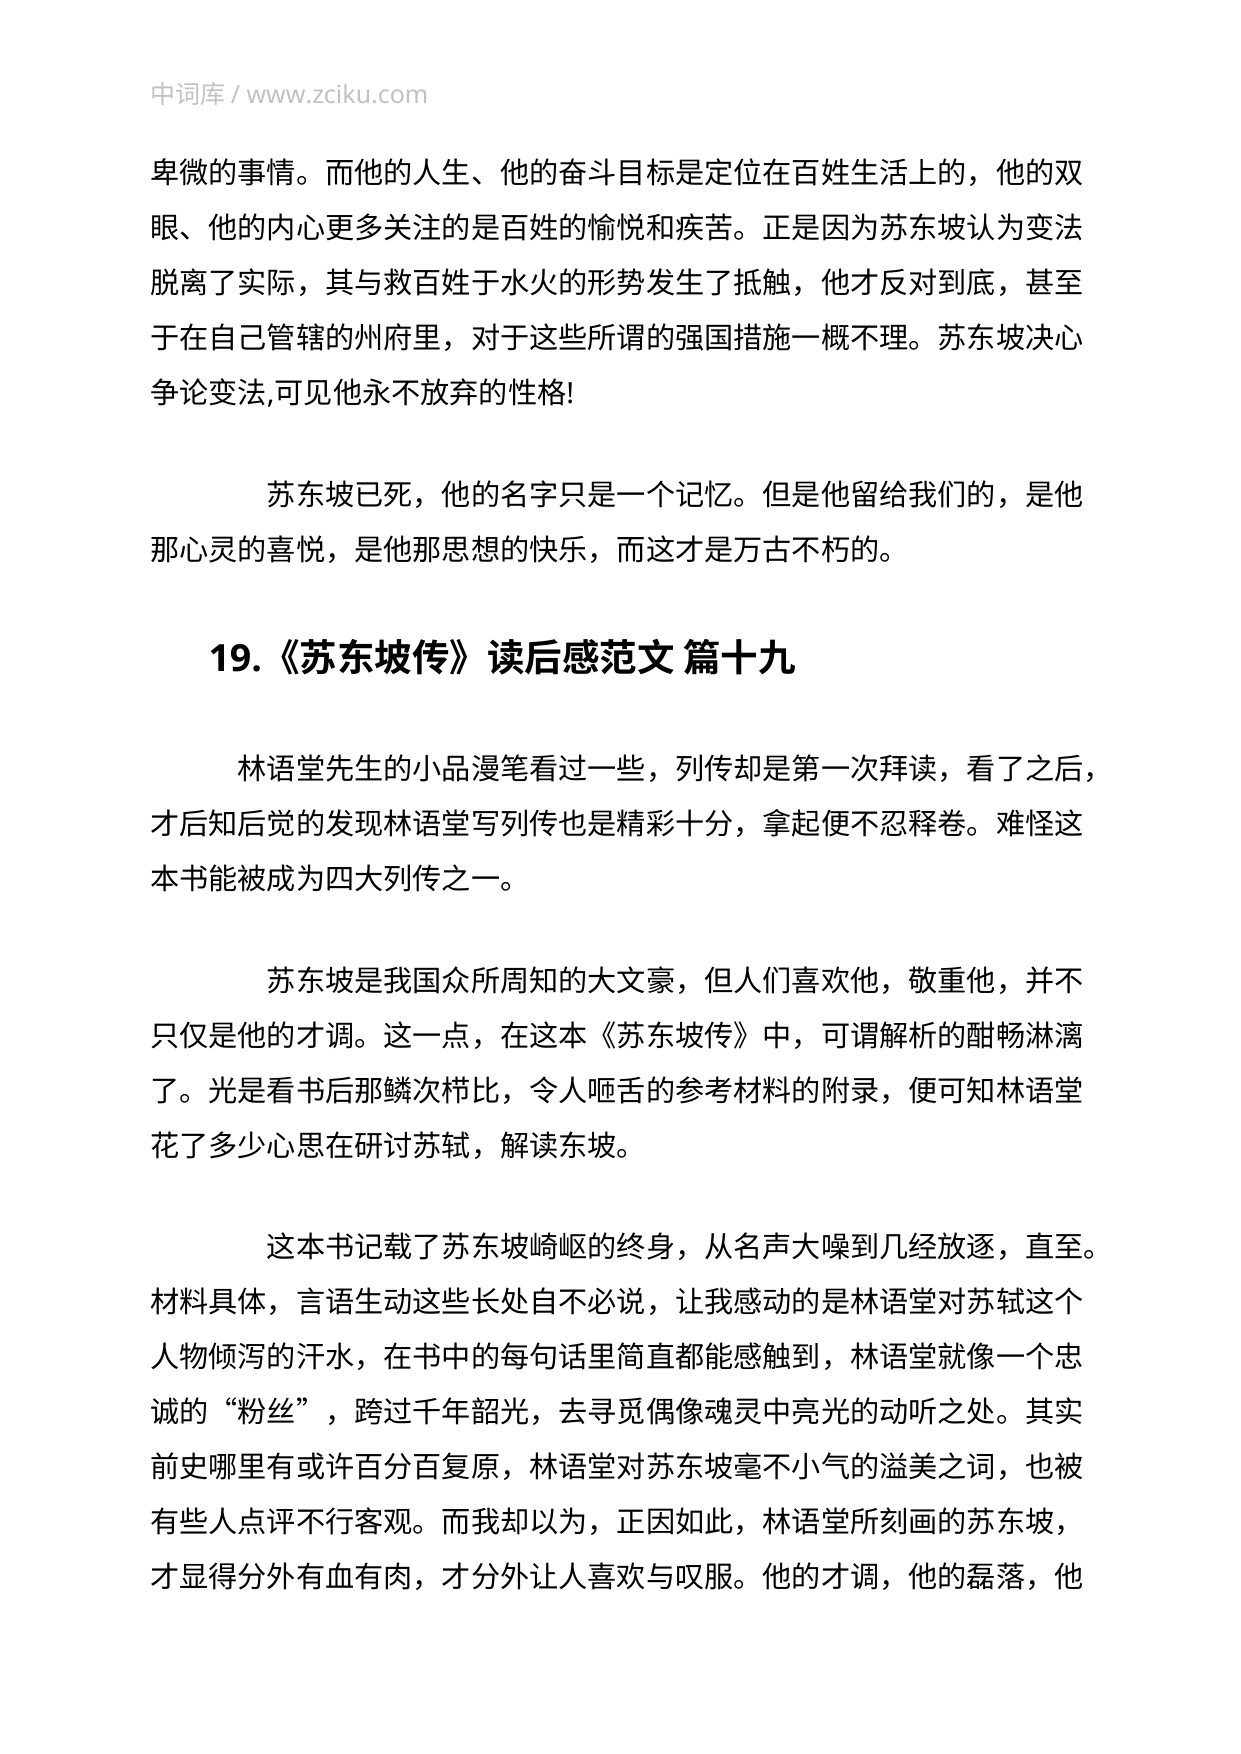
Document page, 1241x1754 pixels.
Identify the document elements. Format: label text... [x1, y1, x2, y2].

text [150, 150, 1090, 412]
text 19.《苏东坡传》读后感范文 篇十九 [150, 628, 1090, 683]
text 林语堂先生的小品漫笔看过一些，列传却是第一次拜读，看了之后，才后知后觉的发现林语堂写列传也是精彩十分，拿起便不忍释卷。难怪这本书能被成为四大列传之一。 [150, 746, 1090, 898]
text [150, 1224, 1090, 1596]
text 苏东坡是我国众所周知的大文豪，但人们喜欢他，敬重他，并不只仅是他的才调。这一点，在这本《苏东坡传》中，可谓解析的酣畅淋漓了。光是看书后那鳞次栉比，令人咂舌的参考材料的附录，便可知林语堂花了多少心思在研讨苏轼，解读东坡。 [150, 957, 1090, 1164]
text 苏东坡已死，他的名字只是一个记忆。但是他留给我们的，是他那心灵的喜悦，是他那思想的快乐，而这才是万古不朽的。 [150, 472, 1090, 569]
